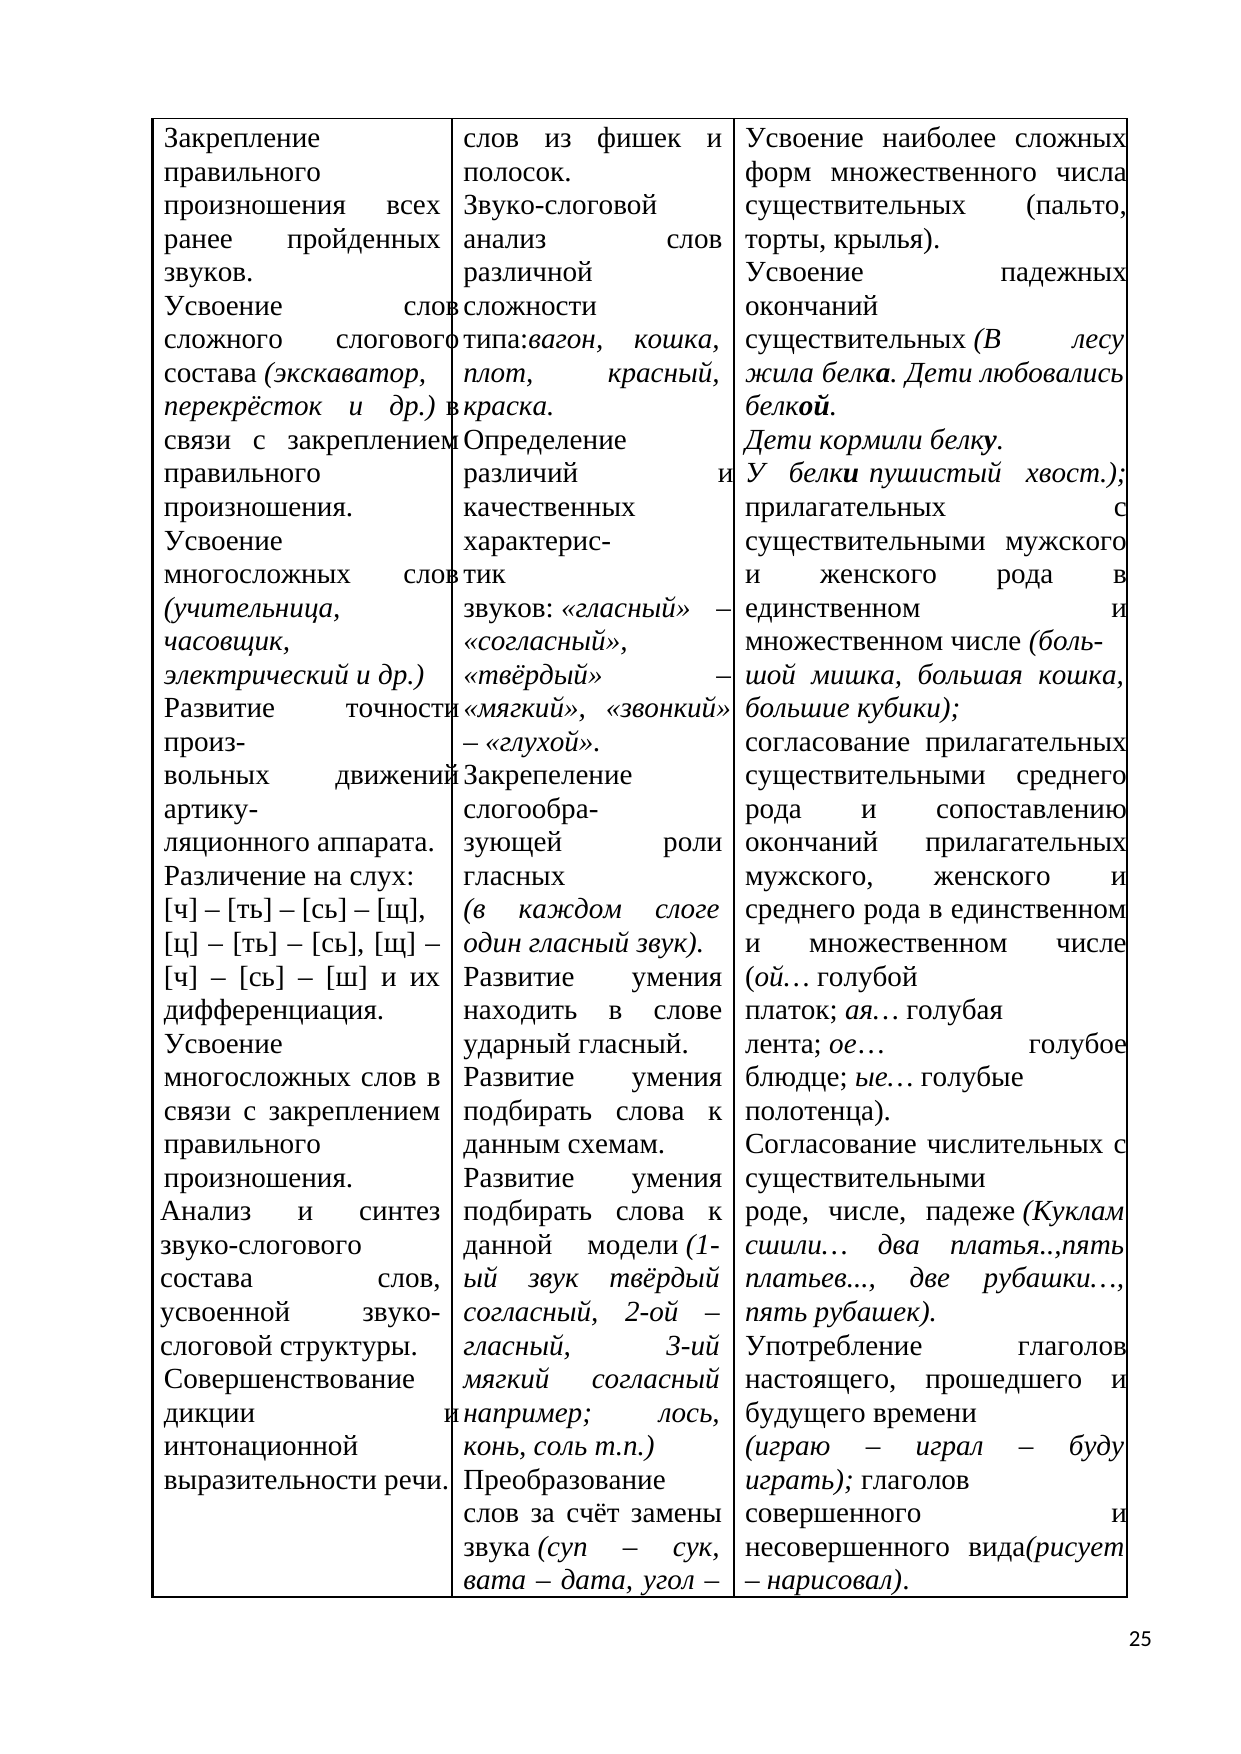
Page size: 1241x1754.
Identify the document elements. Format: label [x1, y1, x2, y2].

table_cell [453, 119, 733, 1596]
table_cell [154, 119, 451, 1596]
table_cell [735, 119, 1126, 1596]
